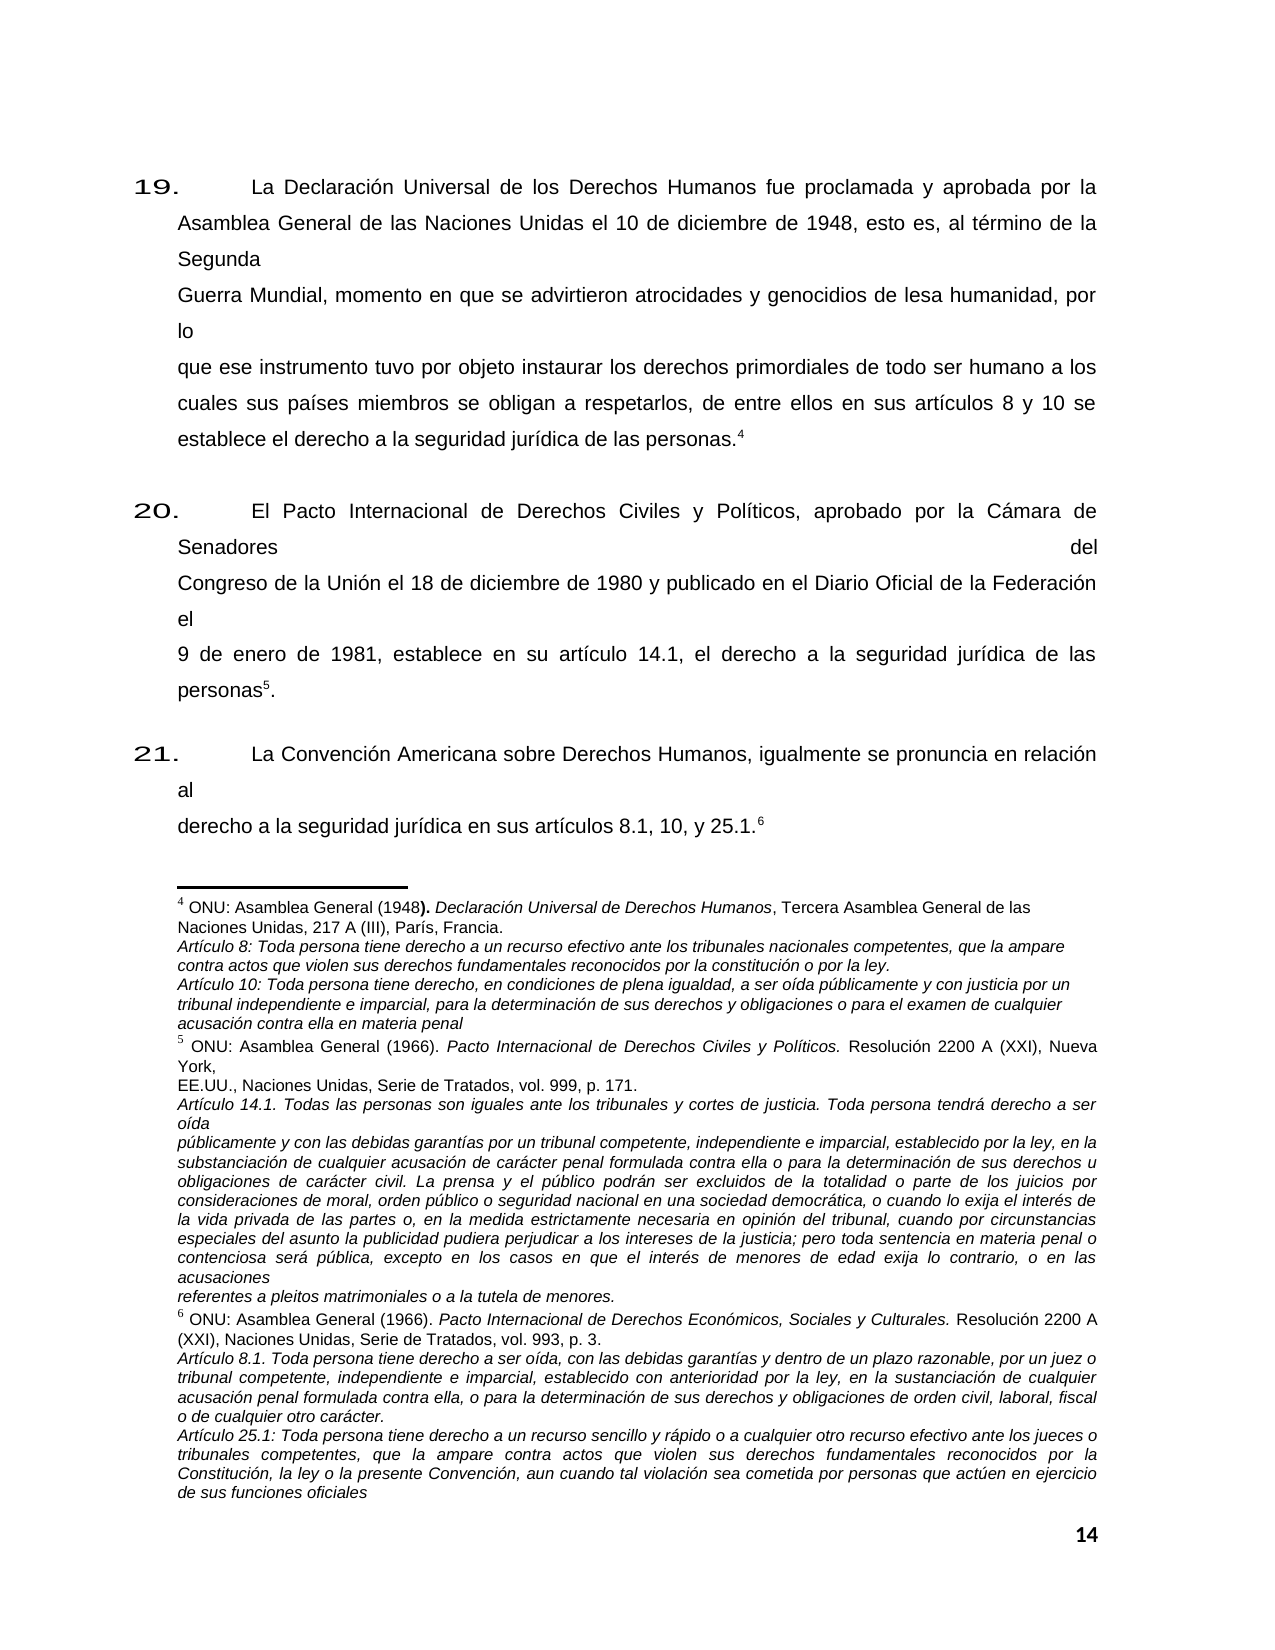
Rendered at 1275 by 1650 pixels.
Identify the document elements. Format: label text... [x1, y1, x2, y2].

list La Convención Americana sobre Derechos Humanos, igualmente se pronuncia en relación al derecho a la seguridad jurídica en sus artículos 8.1, 10, y 25.1. [133, 742, 1098, 837]
list El Pacto Internacional de Derechos Civiles y Políticos, aprobado por la Cámara de Senadores del Congreso de la Unión el 18 de diciembre de 1980 y publicado en el Diario Oficial de la Federación el 9 de enero de 1981, establece en su artículo 14.1, el derecho a la seguridad jurídica de las personas. [133, 498, 1098, 702]
list La Declaración Universal de los Derechos Humanos fue proclamada y aprobada por la Asamblea General de las Naciones Unidas el 10 de diciembre de 1948, esto es, al término de la Segunda Guerra Mundial, momento en que se advirtieron atrocidades y genocidios de lesa humanidad, por lo que ese instrumento tuvo por objeto instaurar los derechos primordiales de todo ser humano a los cuales sus países miembros se obligan a respetarlos, de entre ellos en sus artículos 8 y 10 se establece el derecho a la seguridad jurídica de las personas. [133, 175, 1098, 451]
